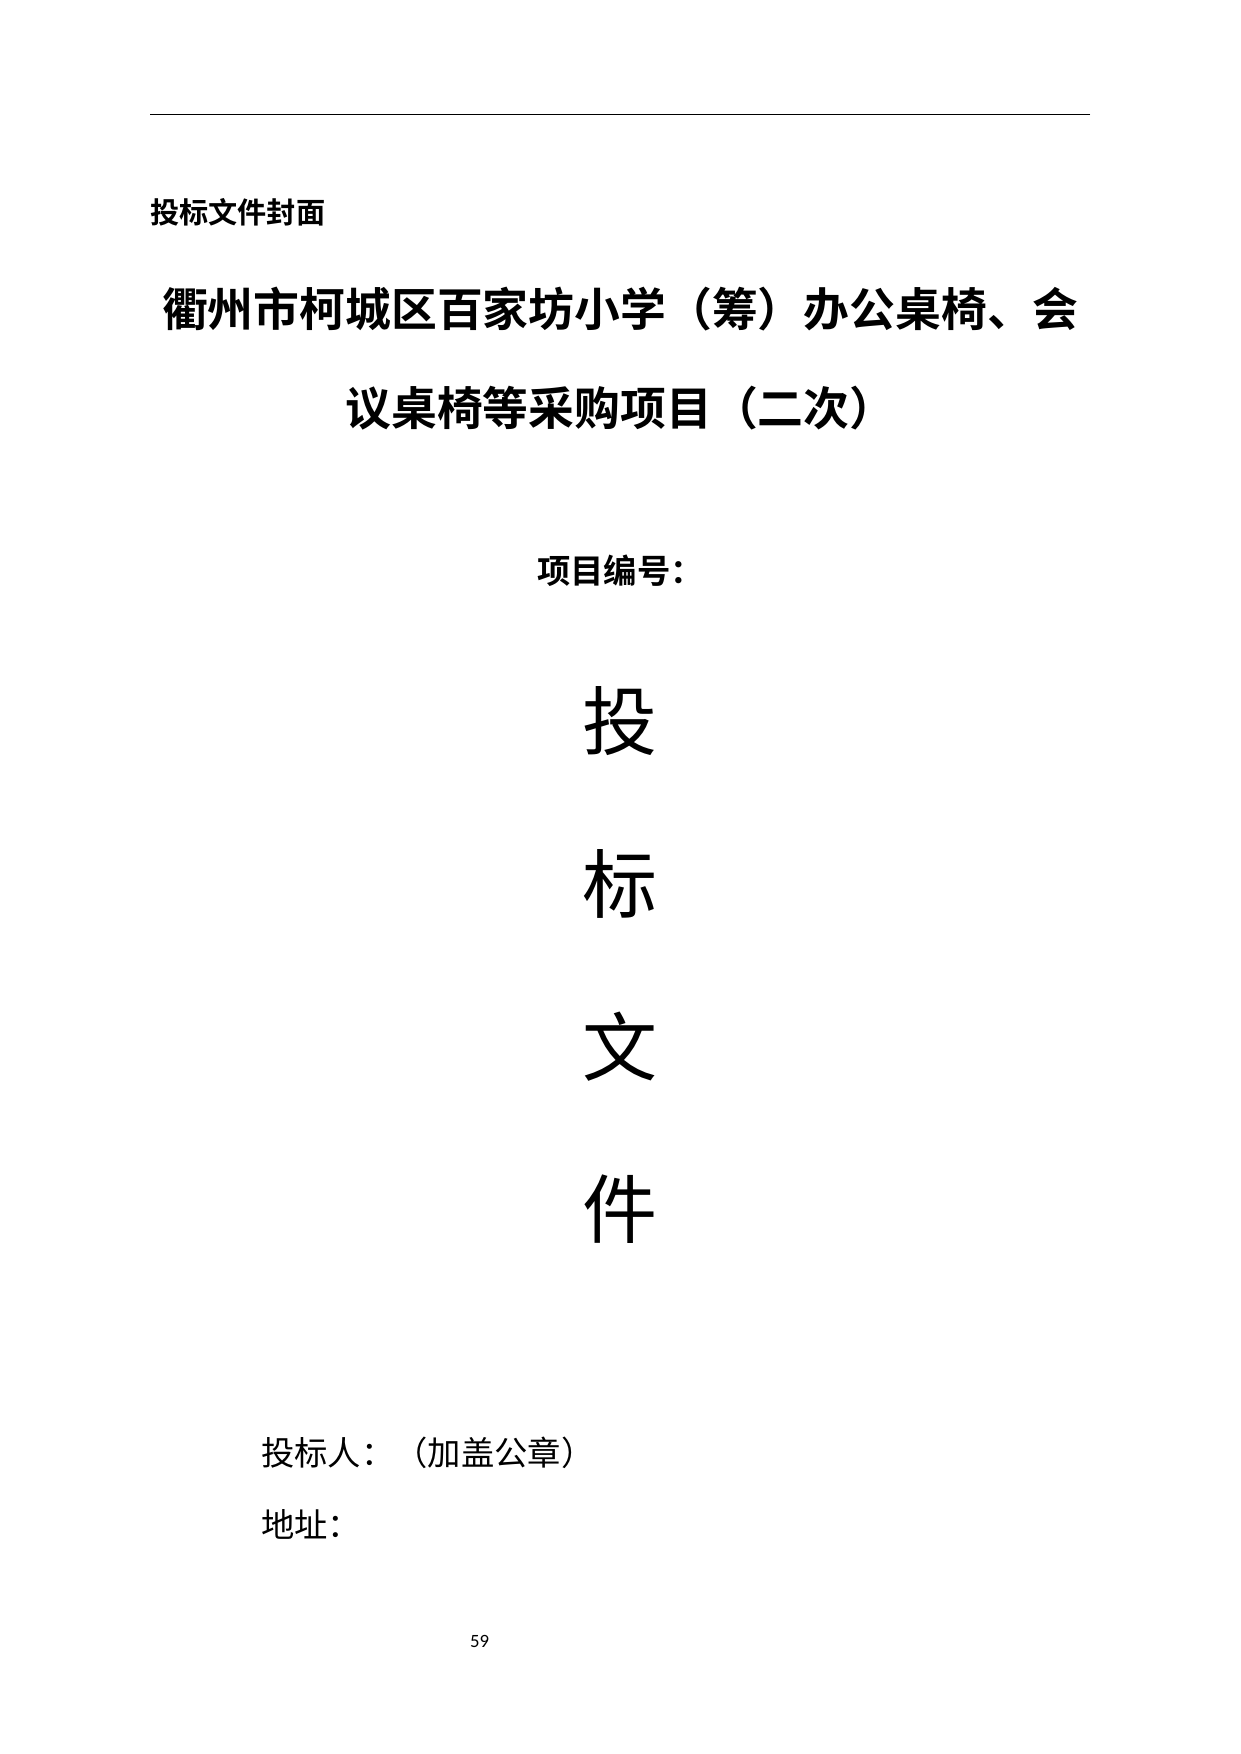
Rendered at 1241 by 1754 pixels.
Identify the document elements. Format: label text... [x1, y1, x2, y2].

text 件 [150, 1151, 1090, 1259]
text 地址： [161, 1499, 1090, 1547]
subtitle 投标文件封面 [150, 190, 1090, 231]
text 标 [150, 825, 1090, 934]
text 衢州市柯城区百家坊小学（筹）办公桌椅、会议桌椅等采购项目（二次） [150, 273, 1090, 439]
text 投 [150, 662, 1090, 771]
text 项目编号： [150, 545, 1090, 593]
text 文 [150, 988, 1090, 1097]
text 投标人：（加盖公章） [161, 1427, 1090, 1475]
